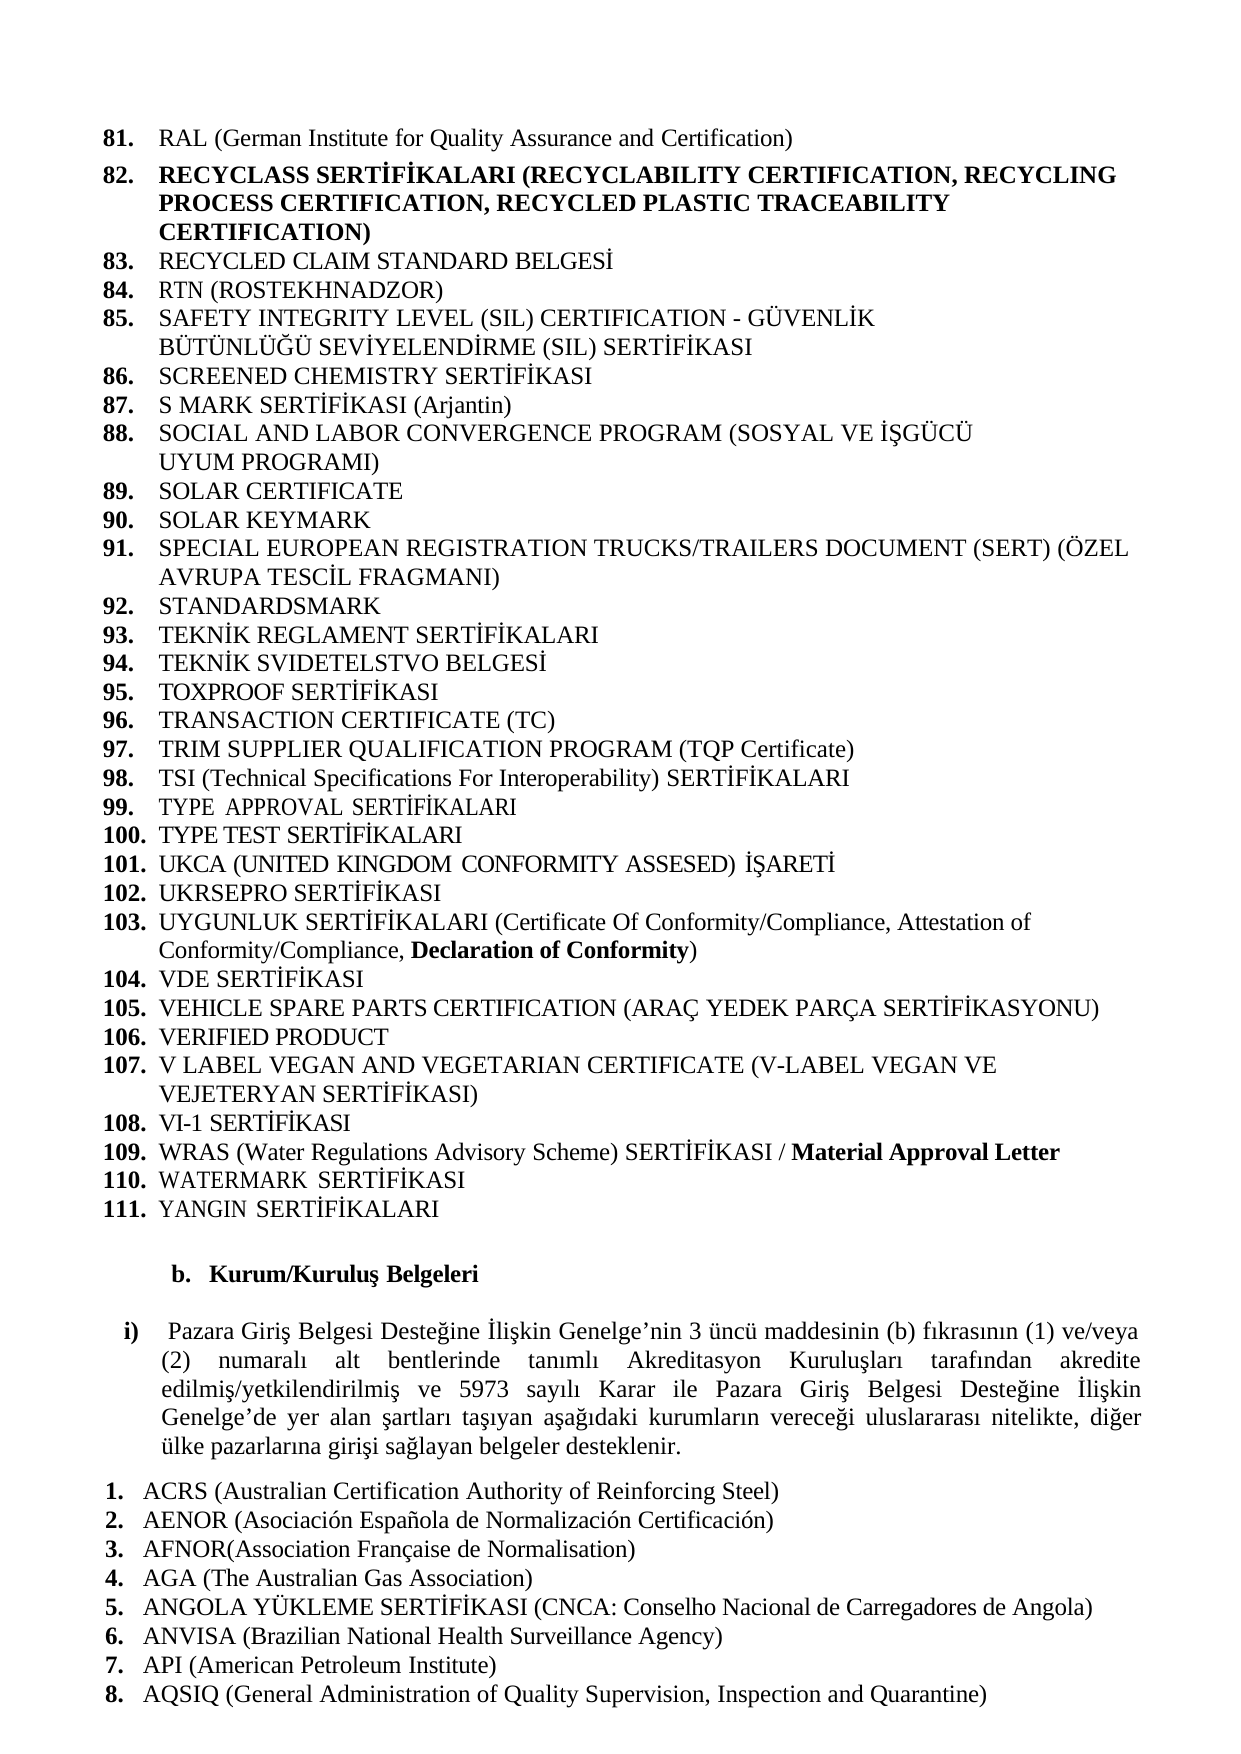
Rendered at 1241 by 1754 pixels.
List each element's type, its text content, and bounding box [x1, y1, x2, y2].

list RAL (German Institute for Quality Assurance and Certification) [103, 123, 1163, 152]
list VERIFIED PRODUCT [103, 1022, 1163, 1051]
list AFNOR(Association Française de Normalisation) [105, 1534, 1163, 1563]
list TYPE APPROVAL SERTİFİKALARI [103, 792, 1163, 821]
list TRANSACTION CERTIFICATE (TC) [103, 706, 1163, 734]
list STANDARDSMARK [103, 591, 1163, 620]
list TYPE TEST SERTİFİKALARI [103, 821, 1163, 849]
list SOLAR CERTIFICATE [103, 476, 1163, 505]
list UKRSEPRO SERTİFİKASI [103, 878, 1163, 907]
list UYGUNLUK SERTİFİKALARI (Certificate Of Conformity/Compliance, Attestation of Conformity/Compliance, Declaration of Conformity) [103, 907, 1163, 964]
list TSI (Technical Specifications For Interoperability) SERTİFİKALARI [103, 763, 1163, 792]
list YANGIN SERTİFİKALARI [103, 1194, 1163, 1223]
list V LABEL VEGAN AND VEGETARIAN CERTIFICATE (V-LABEL VEGAN VE VEJETERYAN SERTİFİKASI) [103, 1051, 1150, 1108]
list ACRS (Australian Certification Authority of Reinforcing Steel) [105, 1477, 1163, 1506]
list SOLAR KEYMARK [103, 505, 1163, 533]
list TEKNİK SVIDETELSTVO BELGESİ [103, 648, 1163, 677]
list TRIM SUPPLIER QUALIFICATION PROGRAM (TQP Certificate) [103, 734, 1163, 763]
list ANVISA (Brazilian National Health Surveillance Agency) [105, 1621, 1163, 1650]
list VEHICLE SPARE PARTS CERTIFICATION (ARAÇ YEDEK PARÇA SERTİFİKASYONU) [103, 993, 1163, 1022]
list RTN (ROSTEKHNADZOR) [103, 275, 1163, 303]
list SAFETY INTEGRITY LEVEL (SIL) CERTIFICATION - GÜVENLİK BÜTÜNLÜĞÜ SEVİYELENDİRME (SIL) SERTİFİKASI [103, 303, 1032, 361]
list UKCA (UNITED KINGDOM CONFORMITY ASSESED) İŞARETİ [103, 849, 1163, 878]
list S MARK SERTİFİKASI (Arjantin) [103, 390, 1163, 418]
list SPECIAL EUROPEAN REGISTRATION TRUCKS/TRAILERS DOCUMENT (SERT) (ÖZEL AVRUPA TESCİL FRAGMANI) [103, 533, 1129, 591]
text (2) numaralı alt bentlerinde tanımlı Akreditasyon Kuruluşları tarafından akredite edilmiş/yetkilendirilmiş ve 5973 sayılı Karar ile Pazara Giriş Belgesi Desteğine İlişkin Genelge’de yer alan şartları taşıyan aşağıdaki kurumların vereceği uluslararası nitelikte, diğer ülke pazarlarına girişi sağlayan belgeler desteklenir. [161, 1345, 1142, 1460]
list API (American Petroleum Institute) [105, 1650, 1163, 1679]
list AENOR (Asociación Española de Normalización Certificación) [105, 1506, 1163, 1534]
list TEKNİK REGLAMENT SERTİFİKALARI [103, 620, 1163, 648]
list AGA (The Australian Gas Association) [105, 1563, 1163, 1592]
list VI-1 SERTİFİKASI [103, 1108, 1163, 1137]
list AQSIQ (General Administration of Quality Supervision, Inspection and Quarantine) [105, 1679, 1163, 1707]
list WATERMARK SERTİFİKASI [103, 1166, 1163, 1194]
list SOCIAL AND LABOR CONVERGENCE PROGRAM (SOSYAL VE İŞGÜCÜ UYUM PROGRAMI) [103, 418, 1056, 476]
list SCREENED CHEMISTRY SERTİFİKASI [103, 361, 1163, 390]
list WRAS (Water Regulations Advisory Scheme) SERTİFİKASI / Material Approval Letter [103, 1137, 1163, 1166]
list ANGOLA YÜKLEME SERTİFİKASI (CNCA: Conselho Nacional de Carregadores de Angola) [105, 1592, 1163, 1621]
subtitle Kurum/Kuruluş Belgeleri [171, 1259, 1163, 1288]
list RECYCLED CLAIM STANDARD BELGESİ [103, 246, 1163, 275]
list VDE SERTİFİKASI [103, 964, 1163, 993]
list TOXPROOF SERTİFİKASI [103, 677, 1163, 706]
list Pazara Giriş Belgesi Desteğine İlişkin Genelge’nin 3 üncü maddesinin (b) fıkrasının (1) ve/veya [123, 1316, 1163, 1345]
list RECYCLASS SERTİFİKALARI (RECYCLABILITY CERTIFICATION, RECYCLING PROCESS CERTIFICATION, RECYCLED PLASTIC TRACEABILITY CERTIFICATION) [103, 160, 1163, 246]
